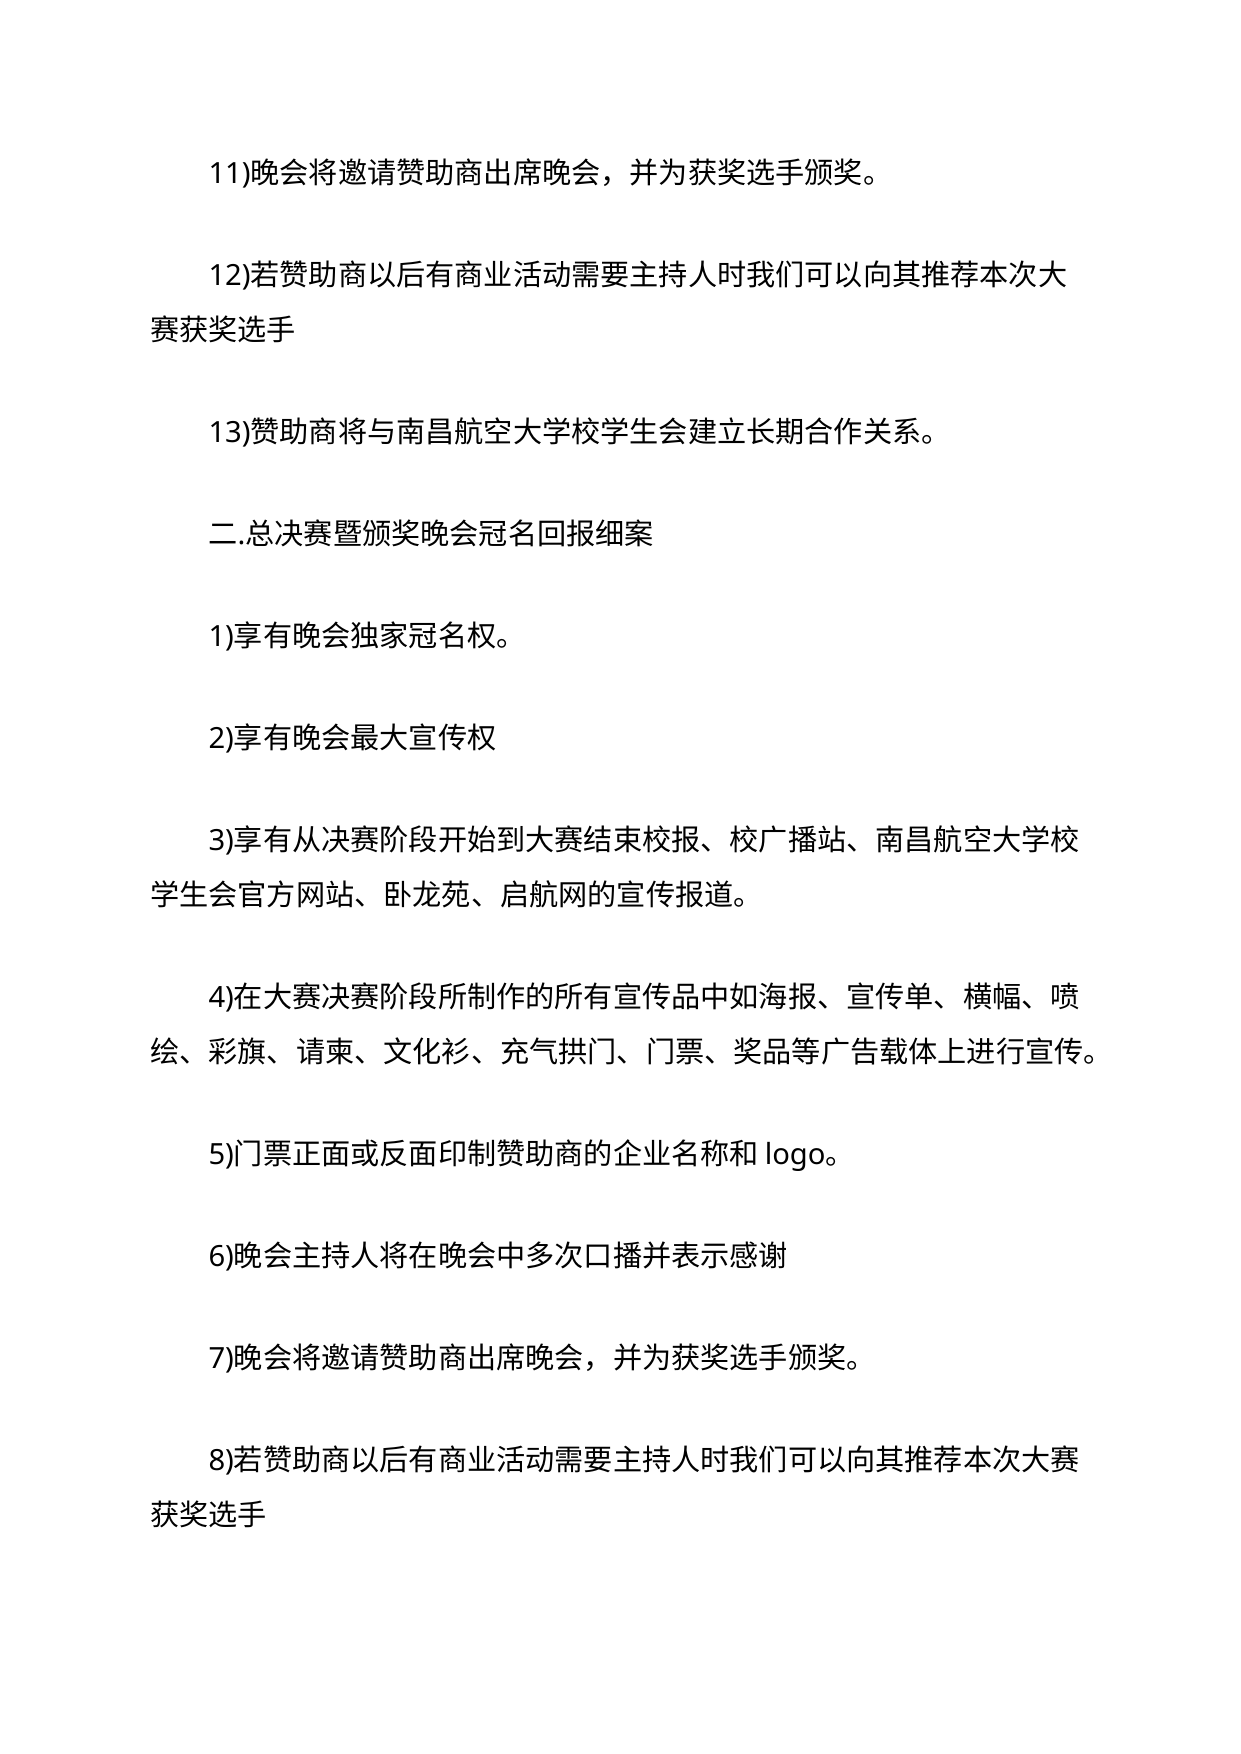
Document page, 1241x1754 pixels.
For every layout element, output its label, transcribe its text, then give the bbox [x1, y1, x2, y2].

text 3)享有从决赛阶段开始到大赛结束校报、校广播站、南昌航空大学校学生会官方网站、卧龙苑、启航网的宣传报道。 [150, 817, 1090, 914]
text 4)在大赛决赛阶段所制作的所有宣传品中如海报、宣传单、横幅、喷绘、彩旗、请柬、文化衫、充气拱门、门票、奖品等广告载体上进行宣传。 [150, 973, 1090, 1071]
text 二.总决赛暨颁奖晚会冠名回报细案 [150, 511, 1090, 553]
text 1)享有晚会独家冠名权。 [150, 613, 1090, 655]
text 7)晚会将邀请赞助商出席晚会，并为获奖选手颁奖。 [150, 1334, 1090, 1377]
text 12)若赞助商以后有商业活动需要主持人时我们可以向其推荐本次大赛获奖选手 [150, 252, 1090, 349]
text 11)晚会将邀请赞助商出席晚会，并为获奖选手颁奖。 [150, 150, 1090, 192]
text 2)享有晚会最大宣传权 [150, 715, 1090, 757]
text 6)晚会主持人将在晚会中多次口播并表示感谢 [150, 1232, 1090, 1274]
text 8)若赞助商以后有商业活动需要主持人时我们可以向其推荐本次大赛获奖选手 [150, 1436, 1090, 1533]
text 5)门票正面或反面印制赞助商的企业名称和logo。 [150, 1130, 1090, 1173]
text 13)赞助商将与南昌航空大学校学生会建立长期合作关系。 [150, 409, 1090, 451]
